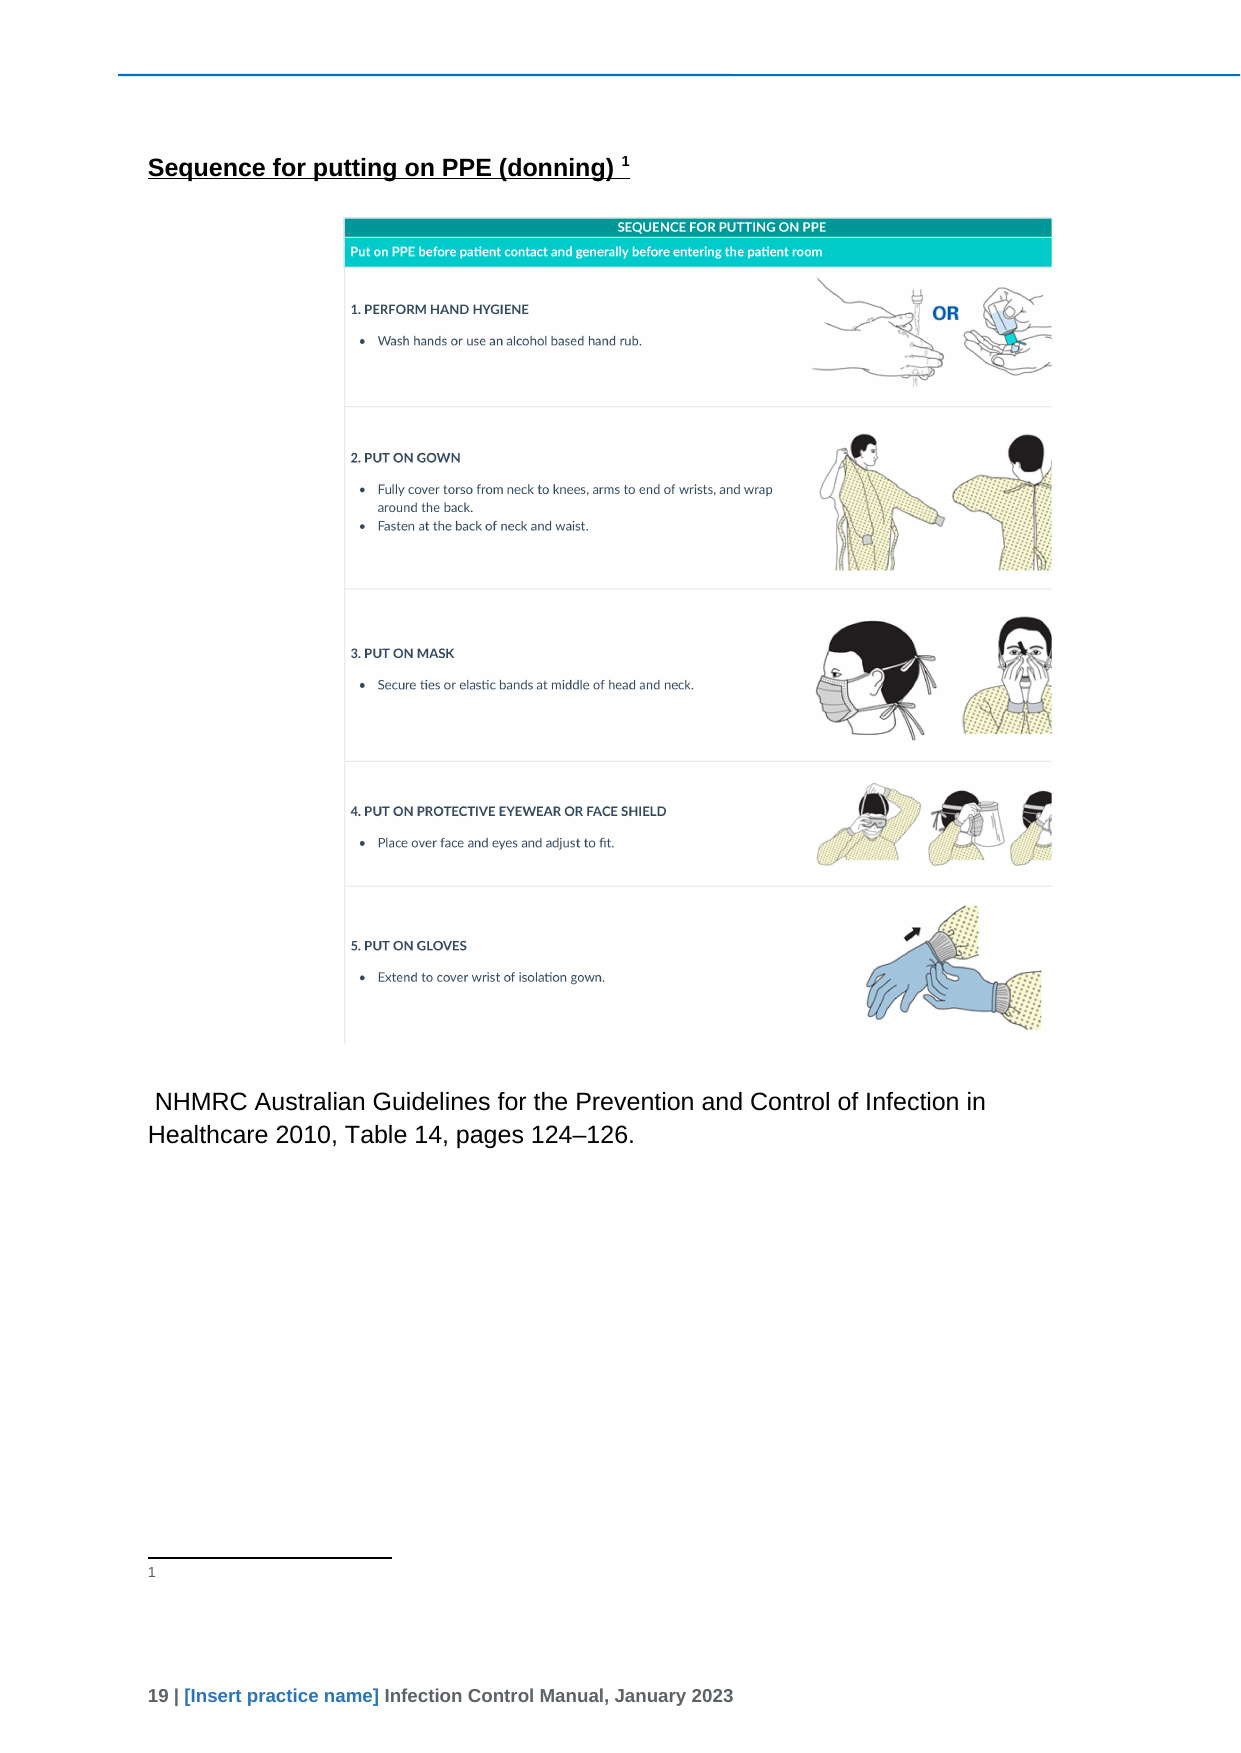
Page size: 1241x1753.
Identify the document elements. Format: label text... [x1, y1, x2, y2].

picture [343, 217, 1052, 1044]
text Sequence for putting on PPE (donning) [148, 150, 1033, 183]
text NHMRC Australian Guidelines for the Prevention and Control of Infection in Healthcare 2010, Table 14, pages 124–126. [148, 1083, 1033, 1150]
